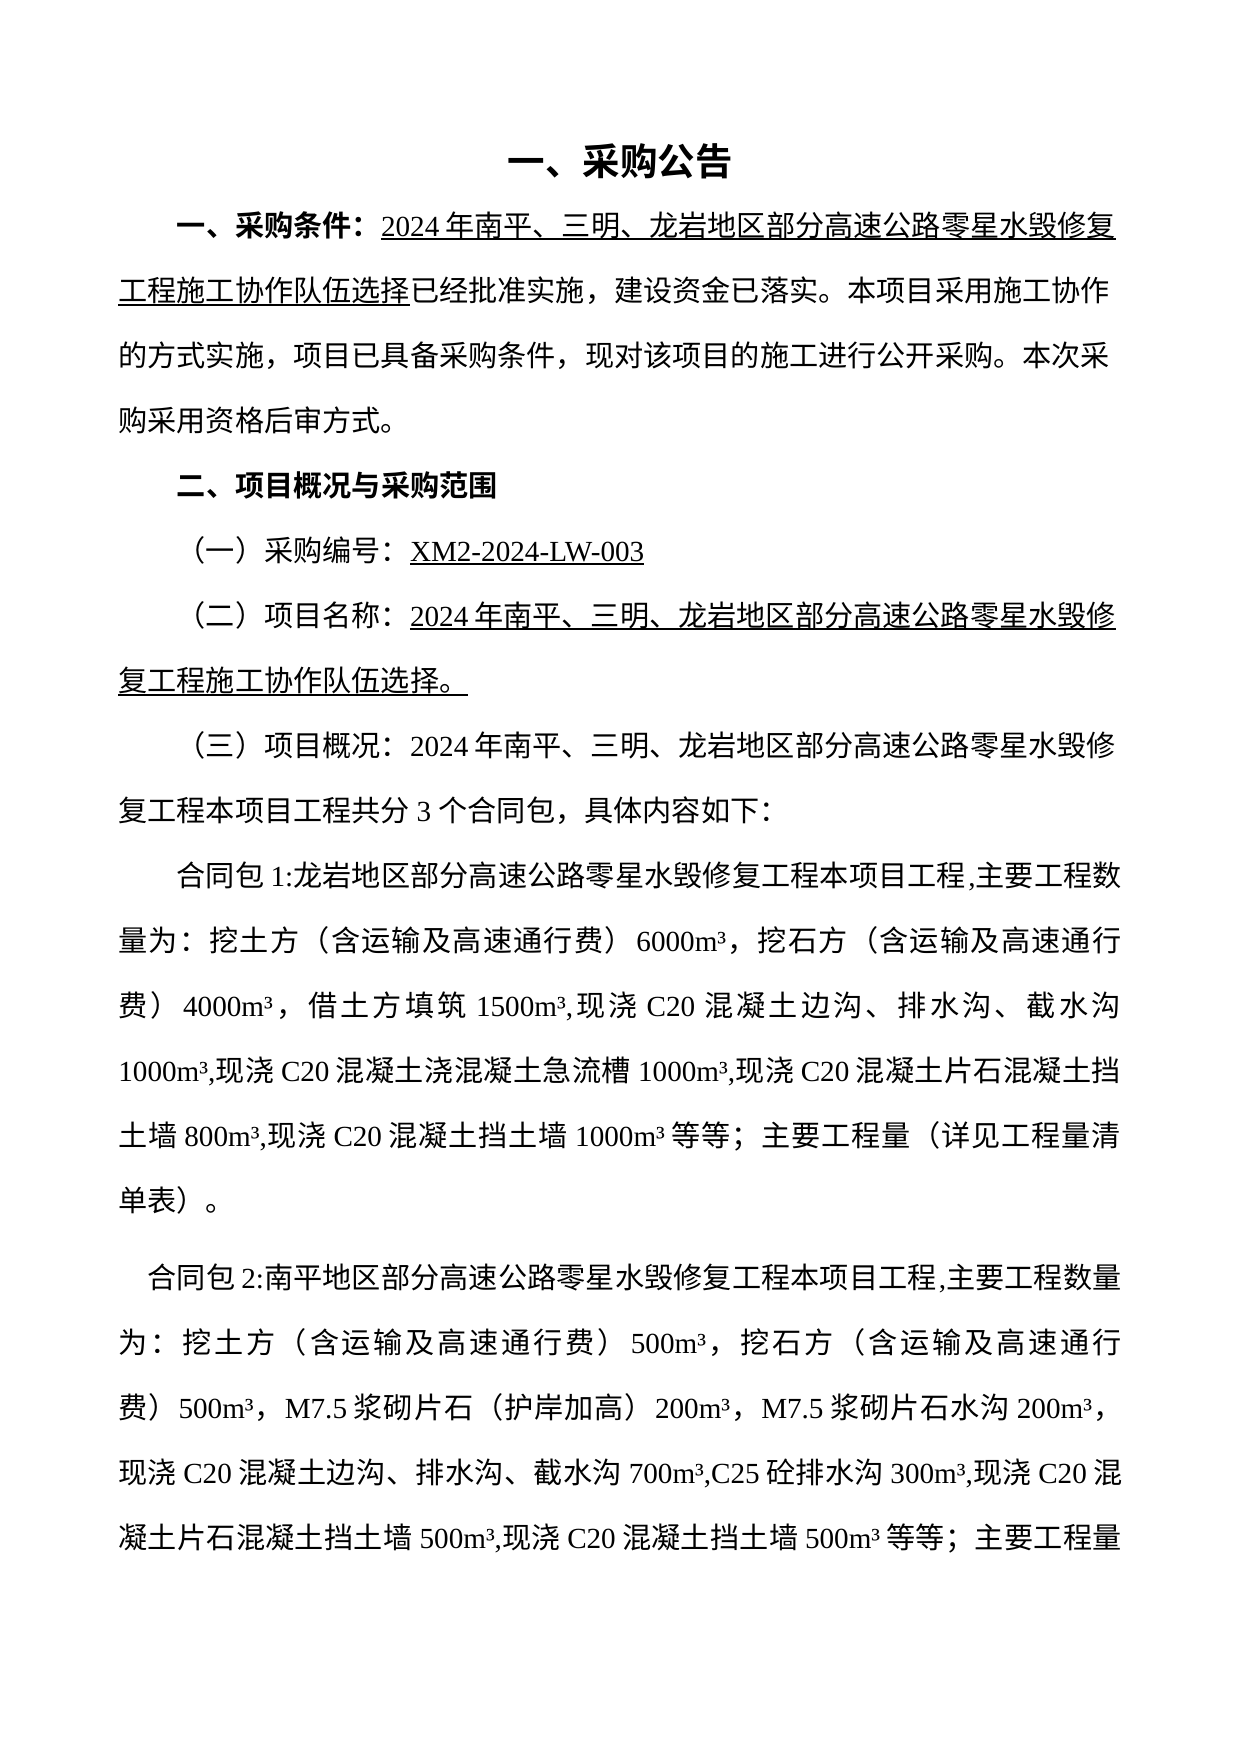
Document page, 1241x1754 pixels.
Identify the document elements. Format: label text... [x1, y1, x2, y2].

text 合同包1:龙岩地区部分高速公路零星水毁修复工程本项目工程,主要工程数量为：挖土方（含运输及高速通行费）6000m³，挖石方（含运输及高速通行费）4000m³，借土方填筑1500m³,现浇C20混凝土边沟、排水沟、截水沟1000m³,现浇C20混凝土浇混凝土急流槽1000m³,现浇C20混凝土片石混凝土挡土墙800m³,现浇C20混凝土挡土墙1000m³等等；主要工程量（详见工程量清单表）。 [118, 841, 1122, 1231]
text （一）采购编号：XM2-2024-LW-003 [118, 516, 1122, 581]
text （二）项目名称：2024年南平、三明、龙岩地区部分高速公路零星水毁修复工程施工协作队伍选择。 [118, 581, 1122, 711]
text 一、采购公告 [118, 126, 1122, 191]
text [118, 1243, 1122, 1568]
text 一、采购条件：2024年南平、三明、龙岩地区部分高速公路零星水毁修复工程施工协作队伍选择已经批准实施，建设资金已落实。本项目采用施工协作的方式实施，项目已具备采购条件，现对该项目的施工进行公开采购。本次采购采用资格后审方式。 [118, 191, 1122, 451]
text （三）项目概况：2024年南平、三明、龙岩地区部分高速公路零星水毁修复工程本项目工程共分 3 个合同包，具体内容如下： [118, 711, 1122, 841]
text 二、项目概况与采购范围 [118, 451, 1122, 516]
